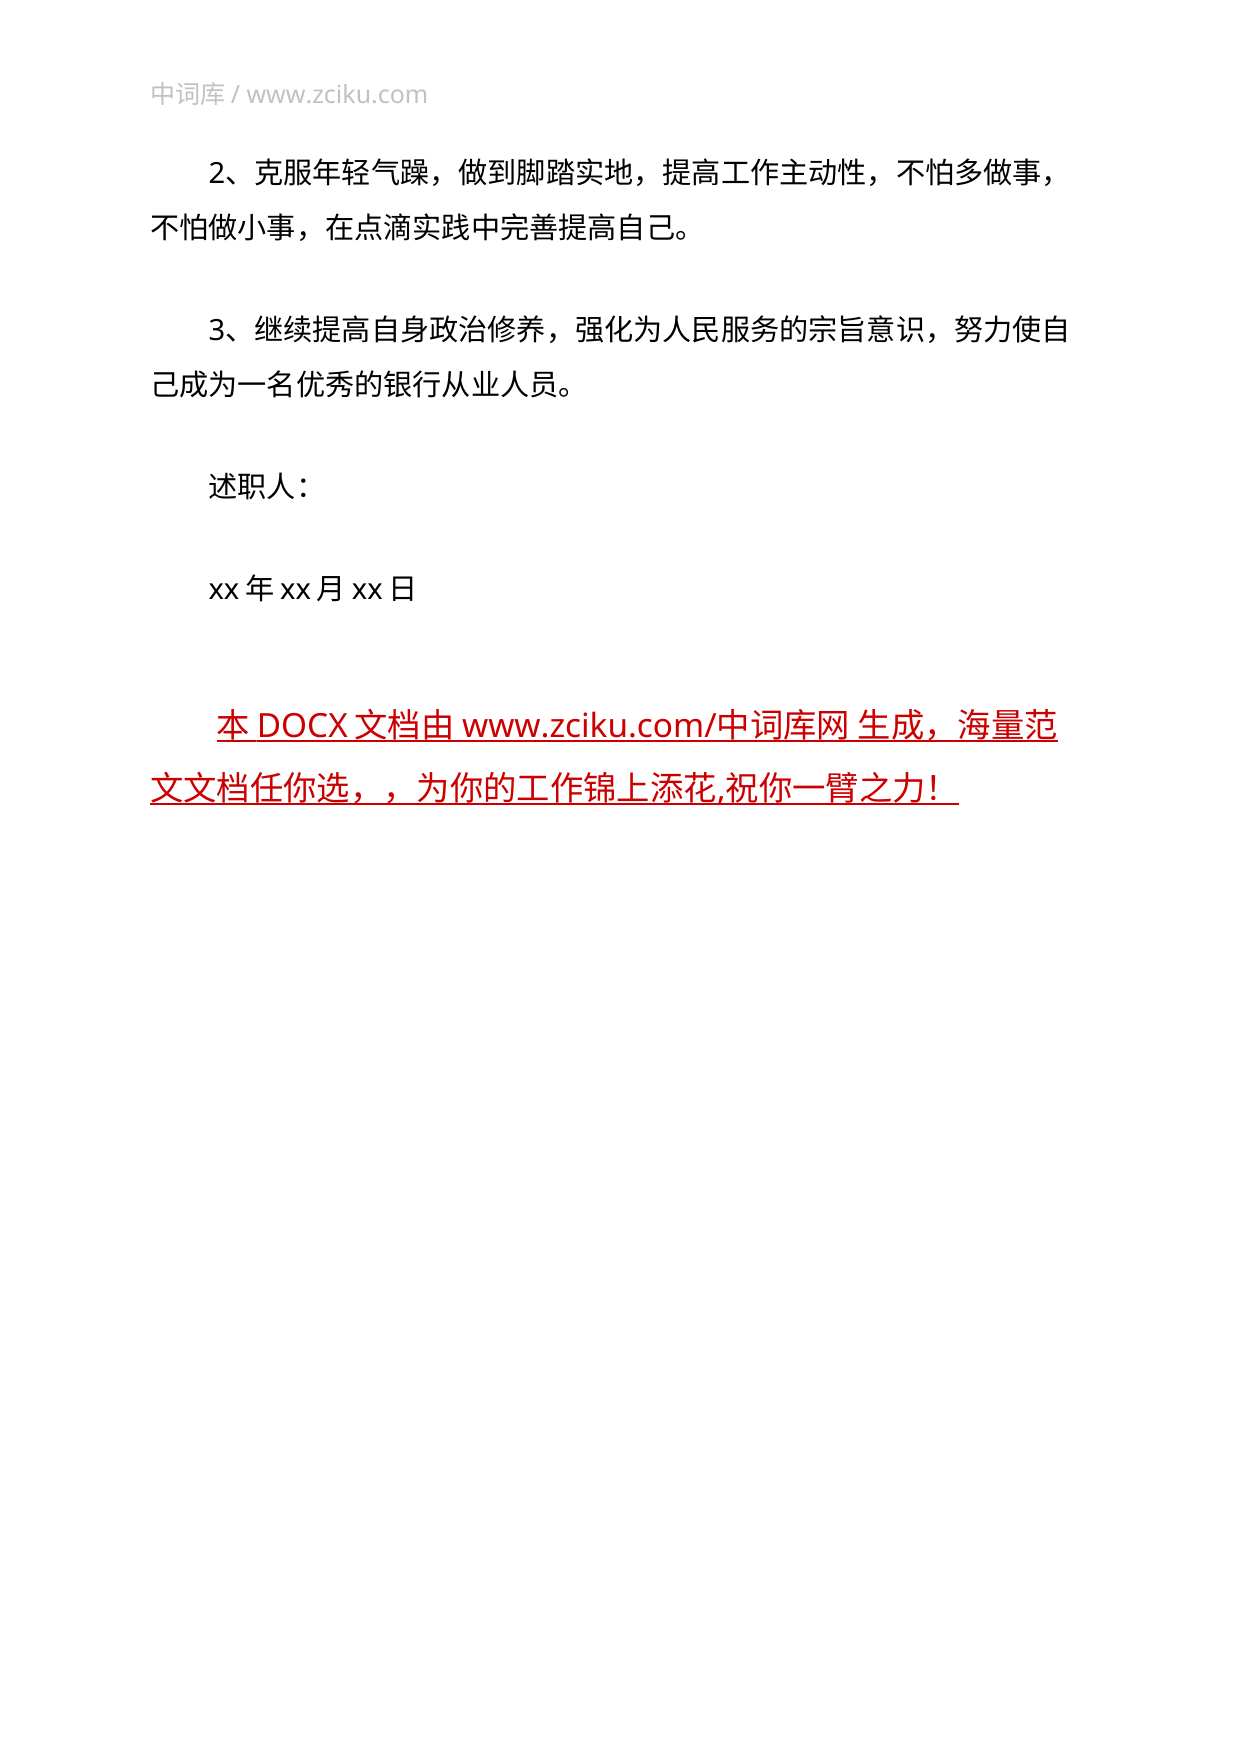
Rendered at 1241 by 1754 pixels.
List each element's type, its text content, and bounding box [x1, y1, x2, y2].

text 3、继续提高自身政治修养，强化为人民服务的宗旨意识，努力使自己成为一名优秀的银行从业人员。 [150, 307, 1090, 404]
text 本DOCX文档由 www.zciku.com/中词库网 生成，海量范文文档任你选，，为你的工作锦上添花,祝你一臂之力！ [150, 698, 1090, 810]
text xx年xx月xx日 [150, 565, 1090, 608]
text 述职人： [150, 463, 1090, 506]
text 2、克服年轻气躁，做到脚踏实地，提高工作主动性，不怕多做事，不怕做小事，在点滴实践中完善提高自己。 [150, 150, 1090, 247]
